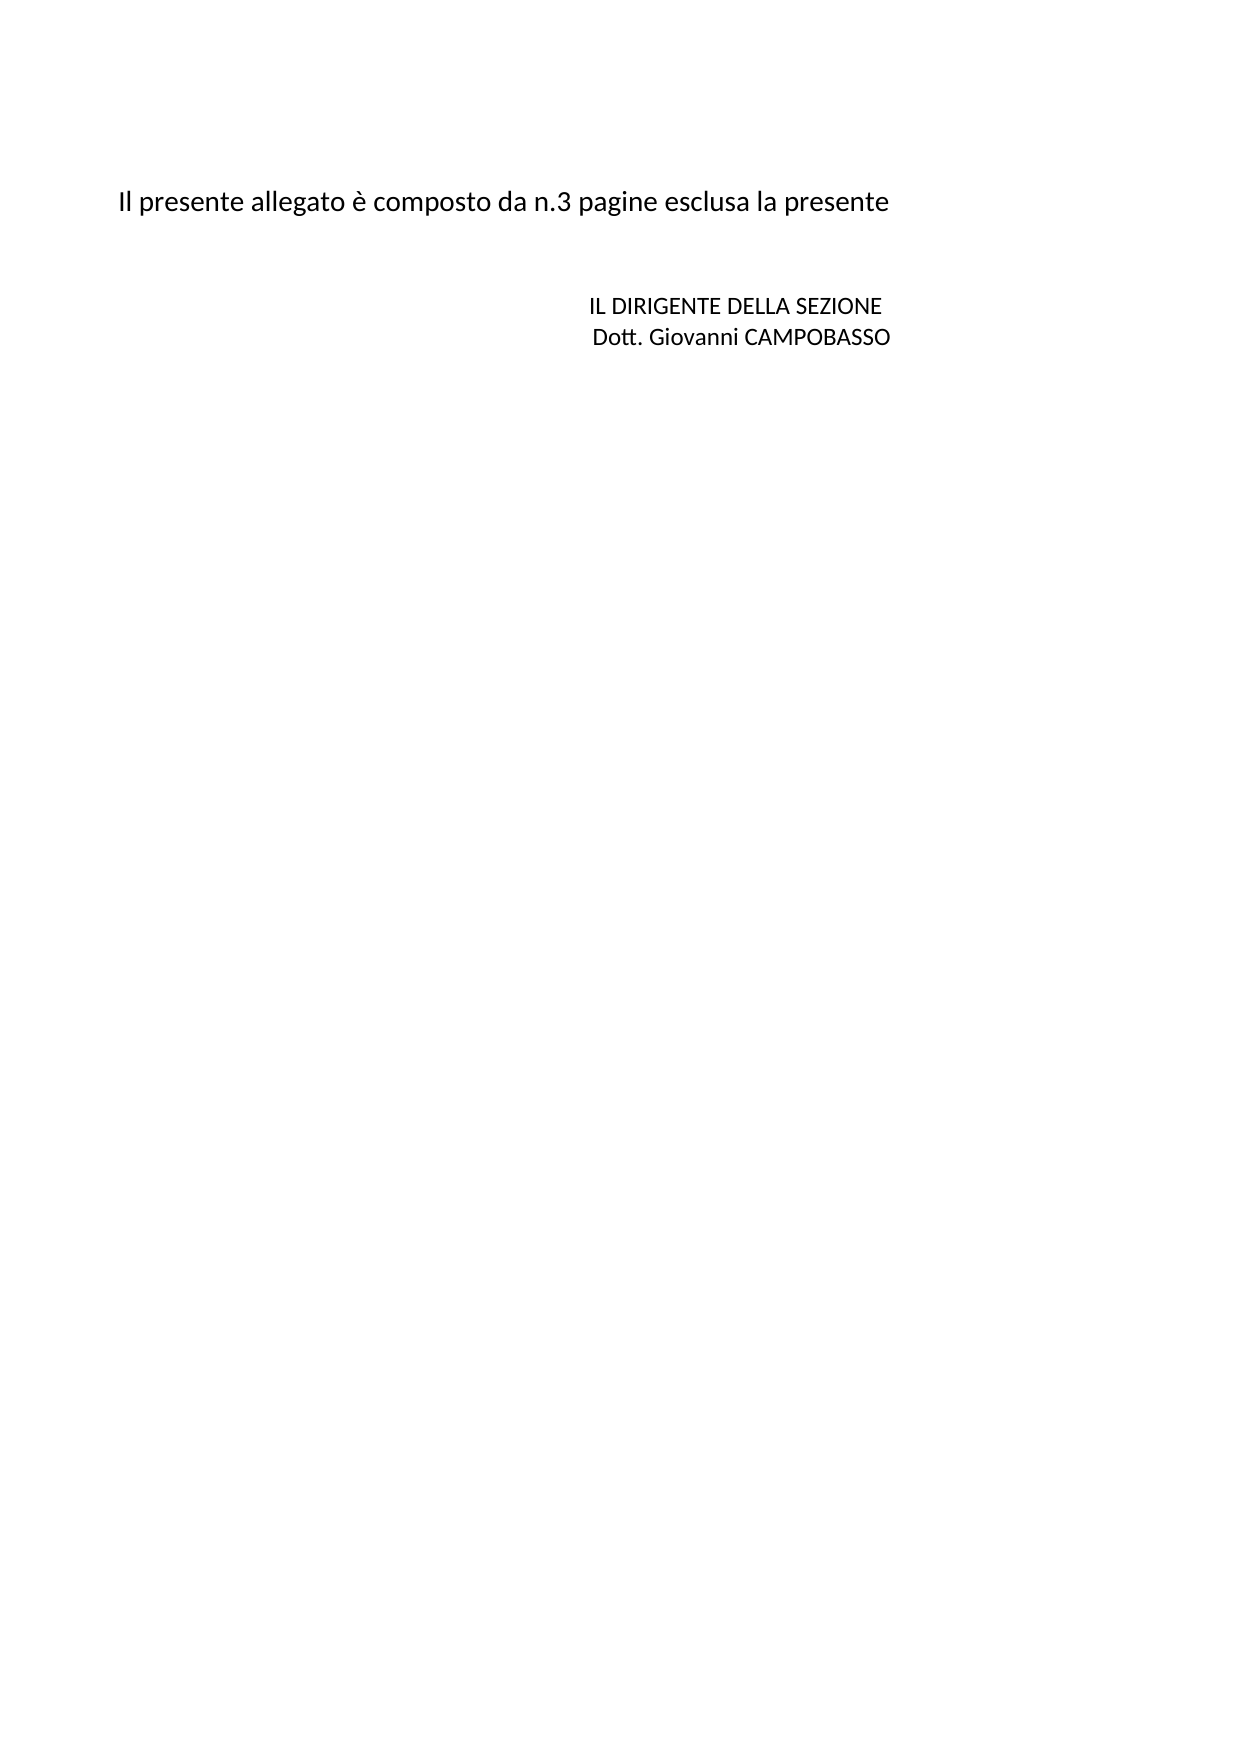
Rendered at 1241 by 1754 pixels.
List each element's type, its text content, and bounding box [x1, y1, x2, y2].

text Il presente allegato è composto da n.3 pagine esclusa la presente [118, 183, 1122, 219]
text IL DIRIGENTE DELLA SEZIONE [118, 290, 1122, 321]
text Dott. Giovanni CAMPOBASSO [118, 321, 1122, 351]
